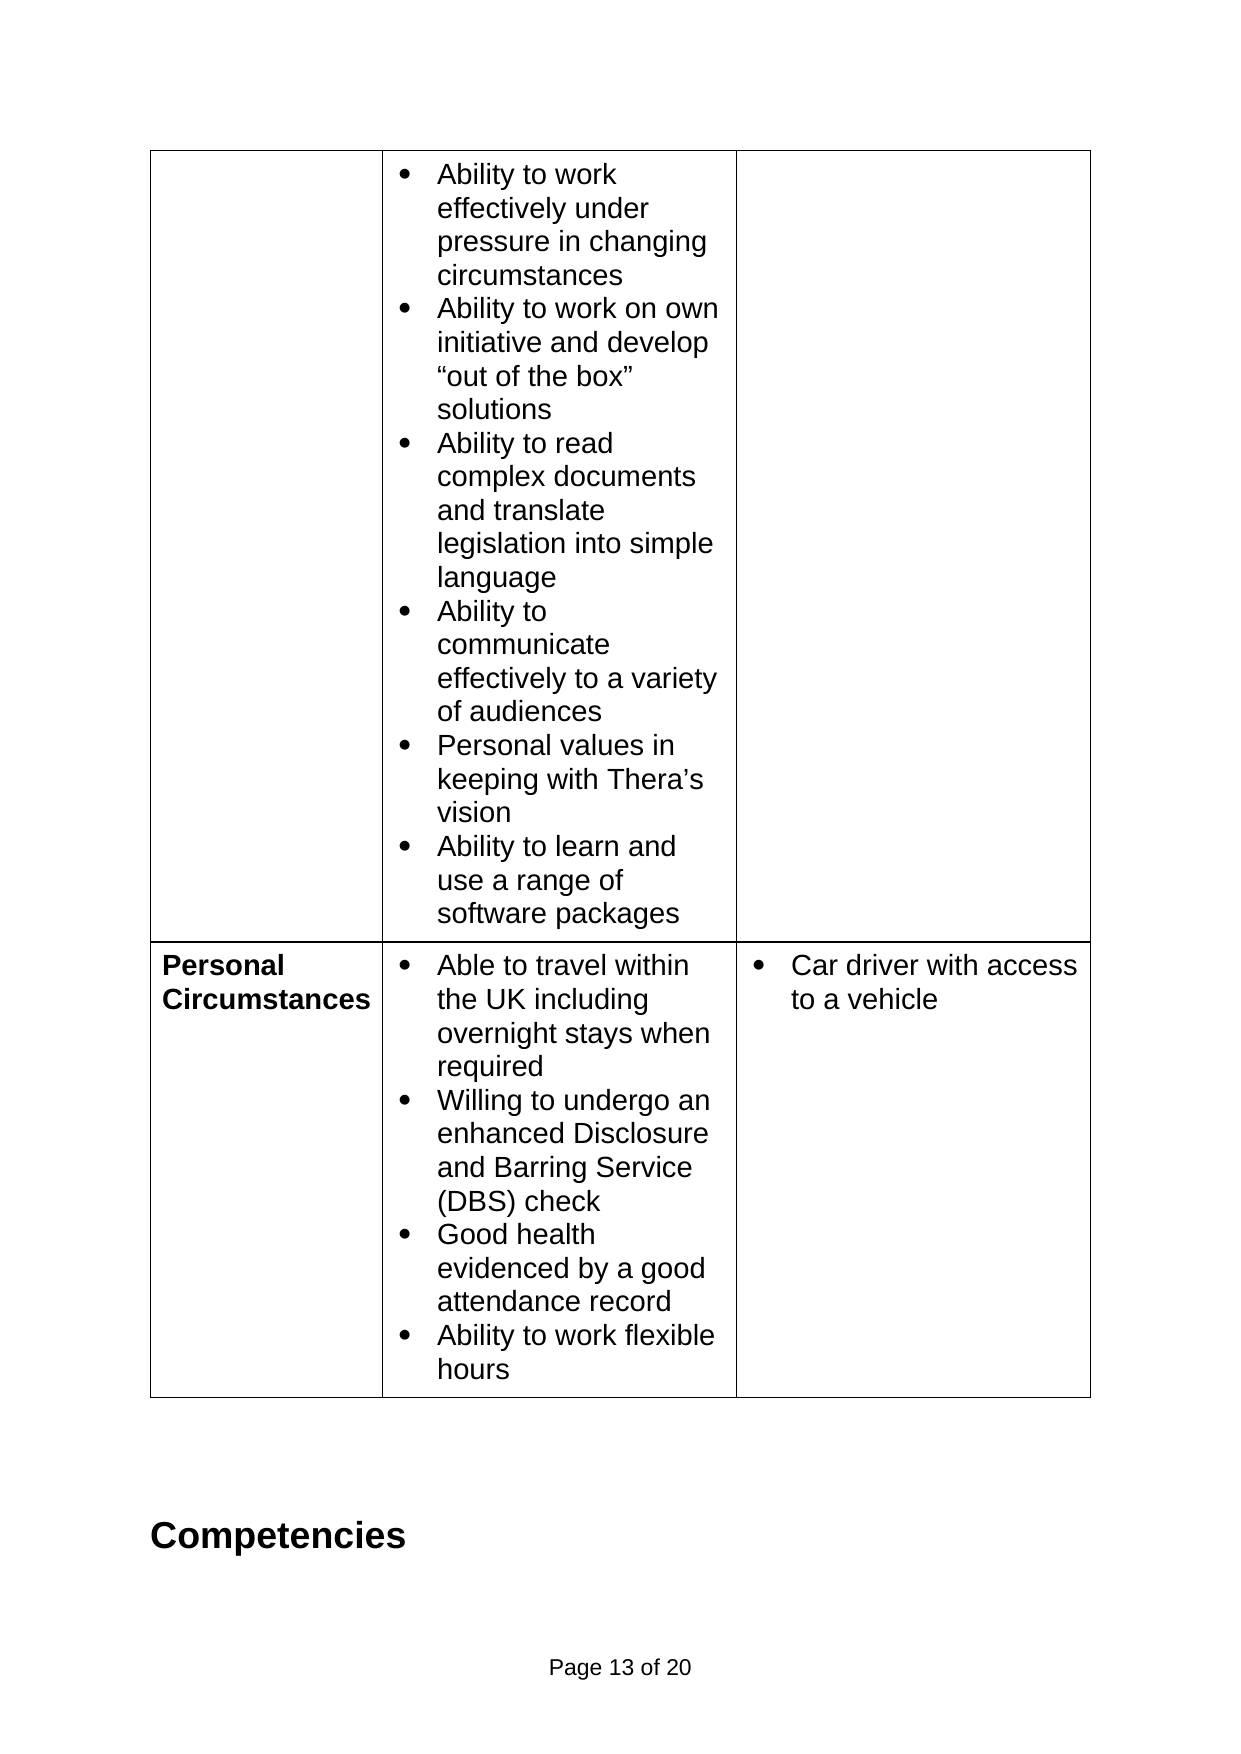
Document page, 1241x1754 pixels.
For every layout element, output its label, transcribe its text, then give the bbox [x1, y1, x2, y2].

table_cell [383, 151, 736, 941]
table_cell Able to travel within the UK including overnight stays when required Willing to undergo an enhanced Disclosure and Barring Service (DBS) check Good health evidenced by a good attendance record Ability to work flexible hours [383, 943, 736, 1397]
table_cell Personal Circumstances [151, 943, 382, 1397]
text Competencies [150, 1513, 1090, 1556]
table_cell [151, 151, 382, 941]
table_cell Car driver with access to a vehicle [737, 943, 1090, 1397]
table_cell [737, 151, 1090, 941]
